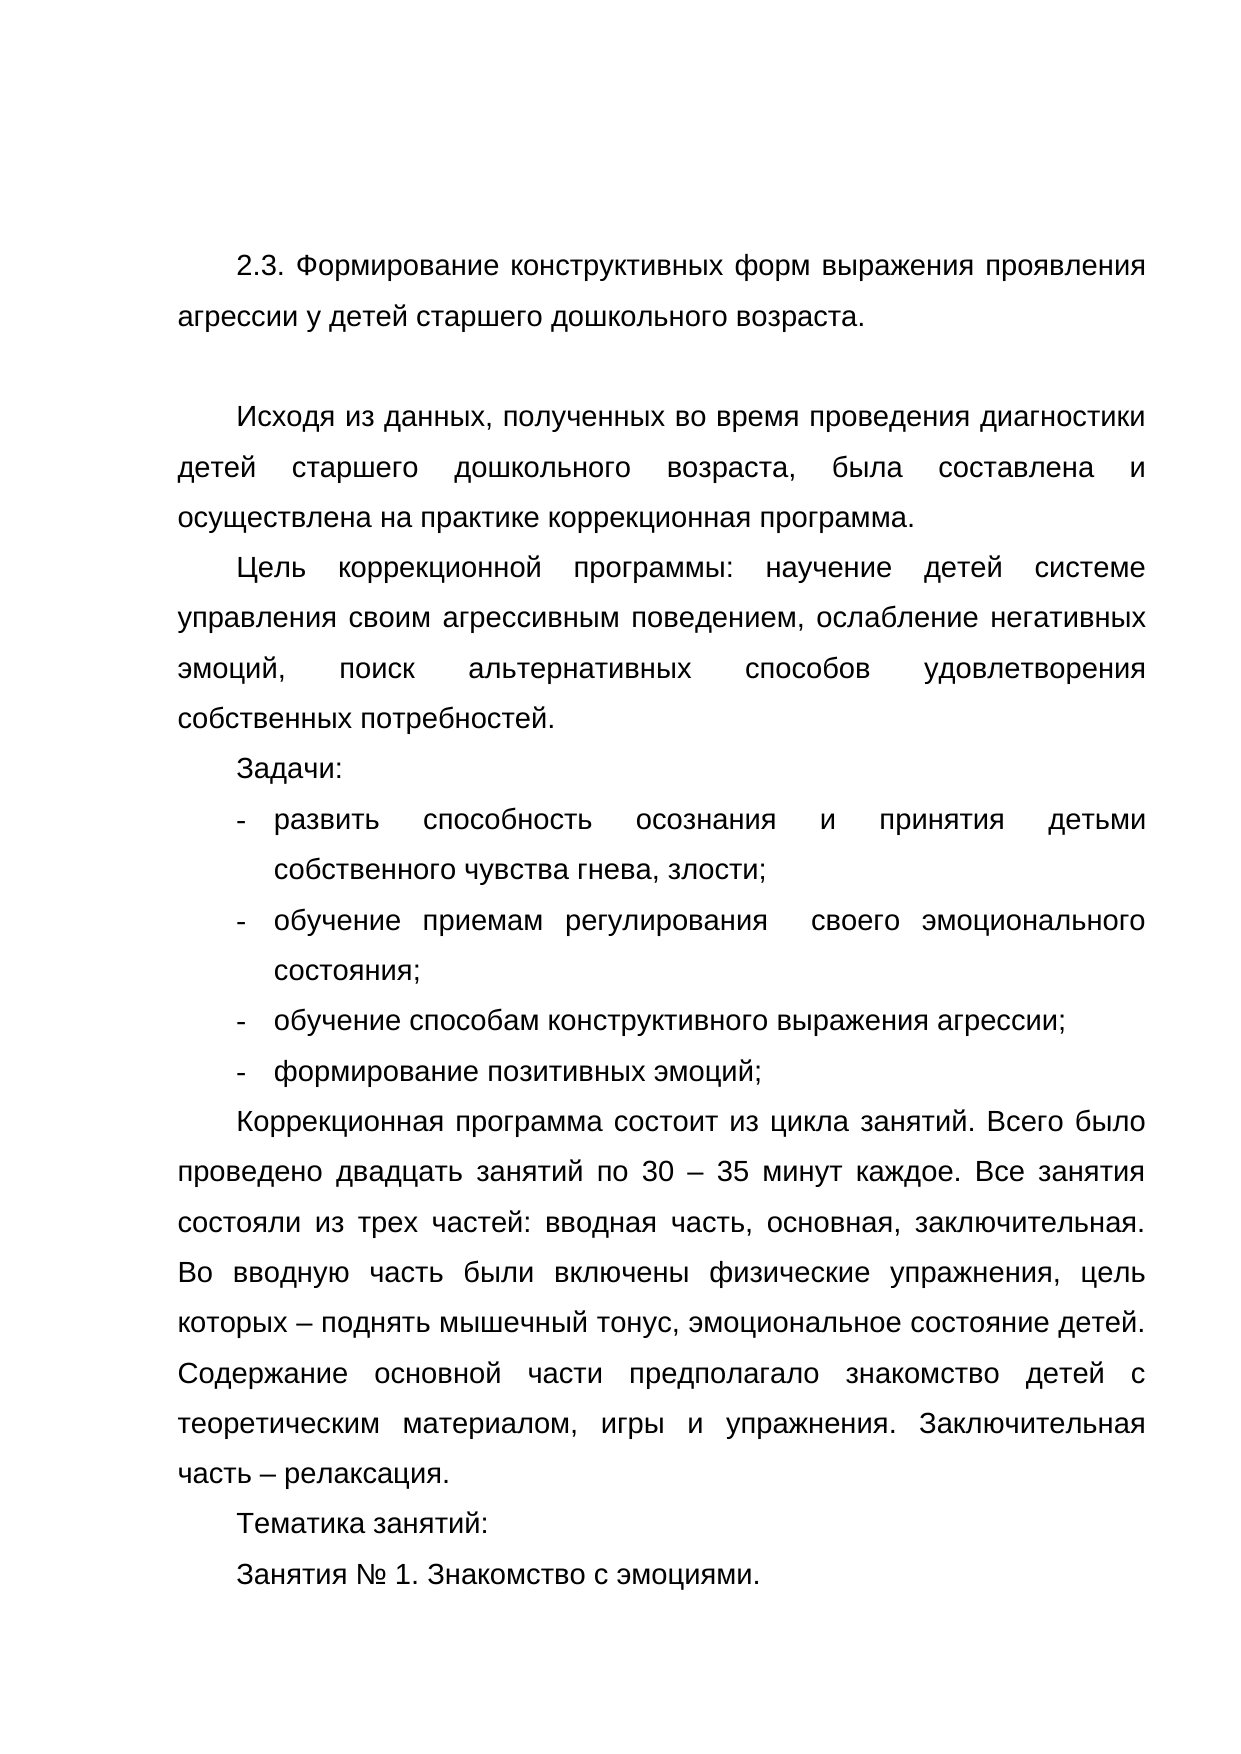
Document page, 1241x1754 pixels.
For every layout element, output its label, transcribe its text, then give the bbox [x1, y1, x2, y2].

list формирование позитивных эмоций; [236, 1054, 1147, 1087]
list развить способность осознания и принятия детьми собственного чувства гнева, злости; [236, 802, 1147, 886]
text 2.3. Формирование конструктивных форм выражения проявления агрессии у детей старшего дошкольного возраста. [177, 248, 1147, 332]
list обучение способам конструктивного выражения агрессии; [236, 1003, 1147, 1037]
text Исходя из данных, полученных во время проведения диагностики детей старшего дошкольного возраста, была составлена и осуществлена на практике коррекционная программа. [177, 399, 1147, 533]
text Занятия № 1. Знакомство с эмоциями. [177, 1557, 1147, 1590]
text Коррекционная программа состоит из цикла занятий. Всего было проведено двадцать занятий по 30 – 35 минут каждое. Все занятия состояли из трех частей: вводная часть, основная, заключительная. Во вводную часть были включены физические упражнения, цель которых – поднять мышечный тонус, эмоциональное состояние детей. Содержание основной части предполагало знакомство детей с теоретическим материалом, игры и упражнения. Заключительная часть – релаксация. [177, 1104, 1147, 1490]
text Задачи: [236, 751, 1147, 785]
text Цель коррекционной программы: научение детей системе управления своим агрессивным поведением, ослабление негативных эмоций, поиск альтернативных способов удовлетворения собственных потребностей. [177, 550, 1147, 735]
text Тематика занятий: [177, 1507, 1147, 1540]
list обучение приемам регулирования своего эмоционального состояния; [236, 902, 1147, 986]
